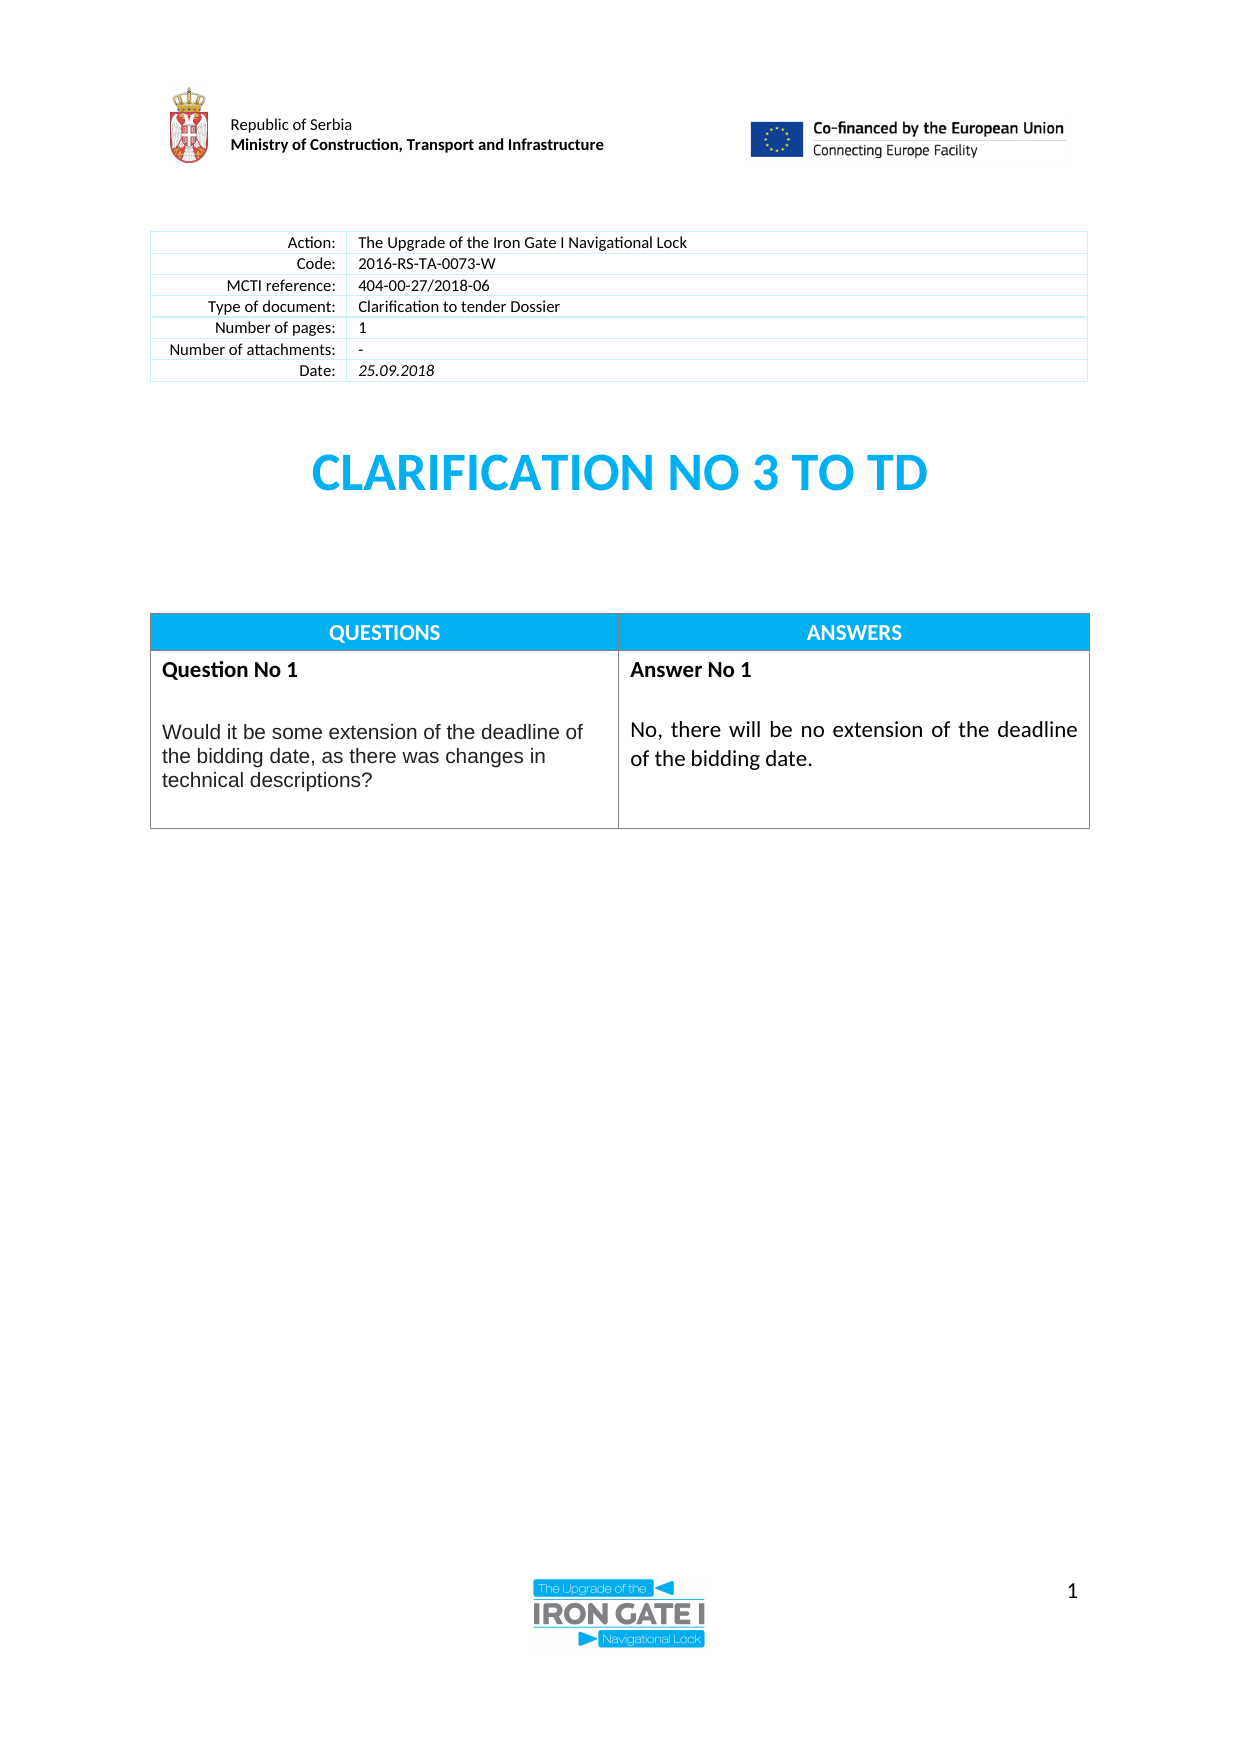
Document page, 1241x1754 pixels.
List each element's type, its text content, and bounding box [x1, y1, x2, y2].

table_cell - [347, 339, 1087, 359]
table_header ANSWERS [619, 614, 1089, 650]
table_header QUESTIONS [151, 614, 618, 650]
picture [530, 1576, 709, 1651]
table_cell Number of attachments: [151, 339, 346, 359]
text CLARIFICATION NO 3 TO TD [150, 438, 1090, 504]
table_header Action: [151, 232, 346, 252]
table_cell Number of pages: [151, 318, 346, 338]
table_cell 2016-RS-TA-0073-W [347, 254, 1087, 274]
table_cell 1 [347, 318, 1087, 338]
picture [170, 87, 208, 163]
table_cell Clarification to tender Dossier [347, 296, 1087, 316]
table_cell MCTI reference: [151, 275, 346, 295]
table_cell Date: [151, 360, 346, 381]
table_cell 404-00-27/2018-06 [347, 275, 1087, 295]
table_cell Type of document: [151, 296, 346, 316]
table_header The Upgrade of the Iron Gate I Navigational Lock [347, 232, 1087, 252]
table_cell Answer No 1 No, there will be no extension of the deadline of the bidding date. [619, 651, 1089, 828]
table_cell Code: [151, 254, 346, 274]
table_cell Question No 1 Would it be some extension of the deadline of the bidding date, as there was changes in technical descriptions? [151, 651, 618, 828]
table_cell 25.09.2018 [347, 360, 1087, 381]
picture [744, 116, 1071, 163]
